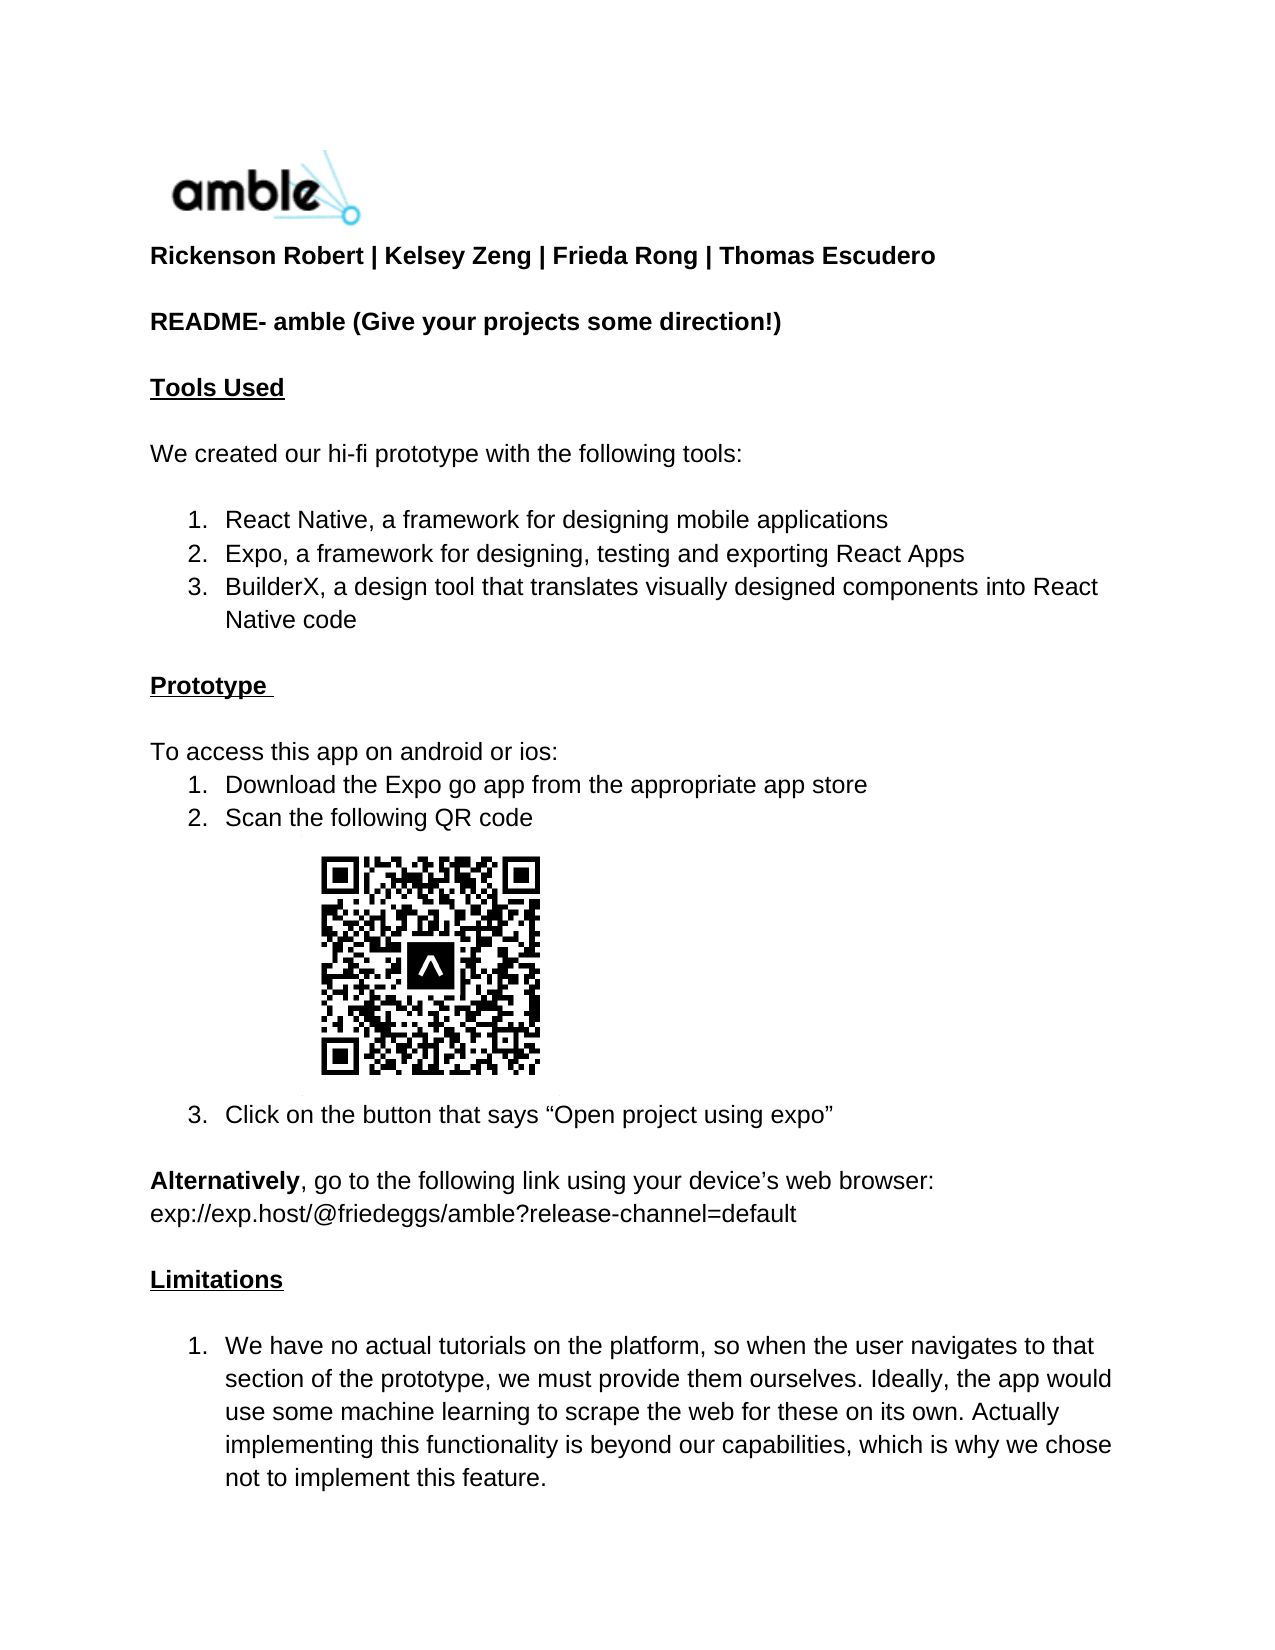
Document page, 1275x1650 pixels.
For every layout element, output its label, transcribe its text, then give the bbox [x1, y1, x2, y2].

picture [300, 835, 560, 1096]
text Limitations [150, 1265, 1125, 1293]
list Expo, a framework for designing, testing and exporting React Apps [187, 538, 1125, 567]
list React Native, a framework for designing mobile applications [187, 506, 1125, 534]
text Rickenson Robert | Kelsey Zeng | Frieda Rong | Thomas Escudero [150, 241, 1125, 270]
list Click on the button that says “Open project using expo” [187, 1100, 1125, 1128]
text Alternatively, go to the following link using your device’s web browser: exp://exp.host/@friedeggs/amble?release-channel=default [150, 1166, 1125, 1227]
list Download the Expo go app from the appropriate app store [187, 770, 1125, 798]
text To access this app on android or ios: [150, 737, 1125, 765]
text Prototype [150, 671, 1125, 699]
text We created our hi-fi prototype with the following tools: [150, 439, 1125, 468]
text README- amble (Give your projects some direction!) [150, 307, 1125, 336]
text Tools Used [150, 373, 1125, 402]
picture [150, 150, 380, 238]
list BuilderX, a design tool that translates visually designed components into React Native code [187, 572, 1125, 633]
list Scan the following QR code [187, 803, 1125, 831]
list We have no actual tutorials on the platform, so when the user navigates to that section of the prototype, we must provide them ourselves. Ideally, the app would use some machine learning to scrape the web for these on its own. Actually implementing this functionality is beyond our capabilities, which is why we chose not to implement this feature. [187, 1331, 1125, 1492]
